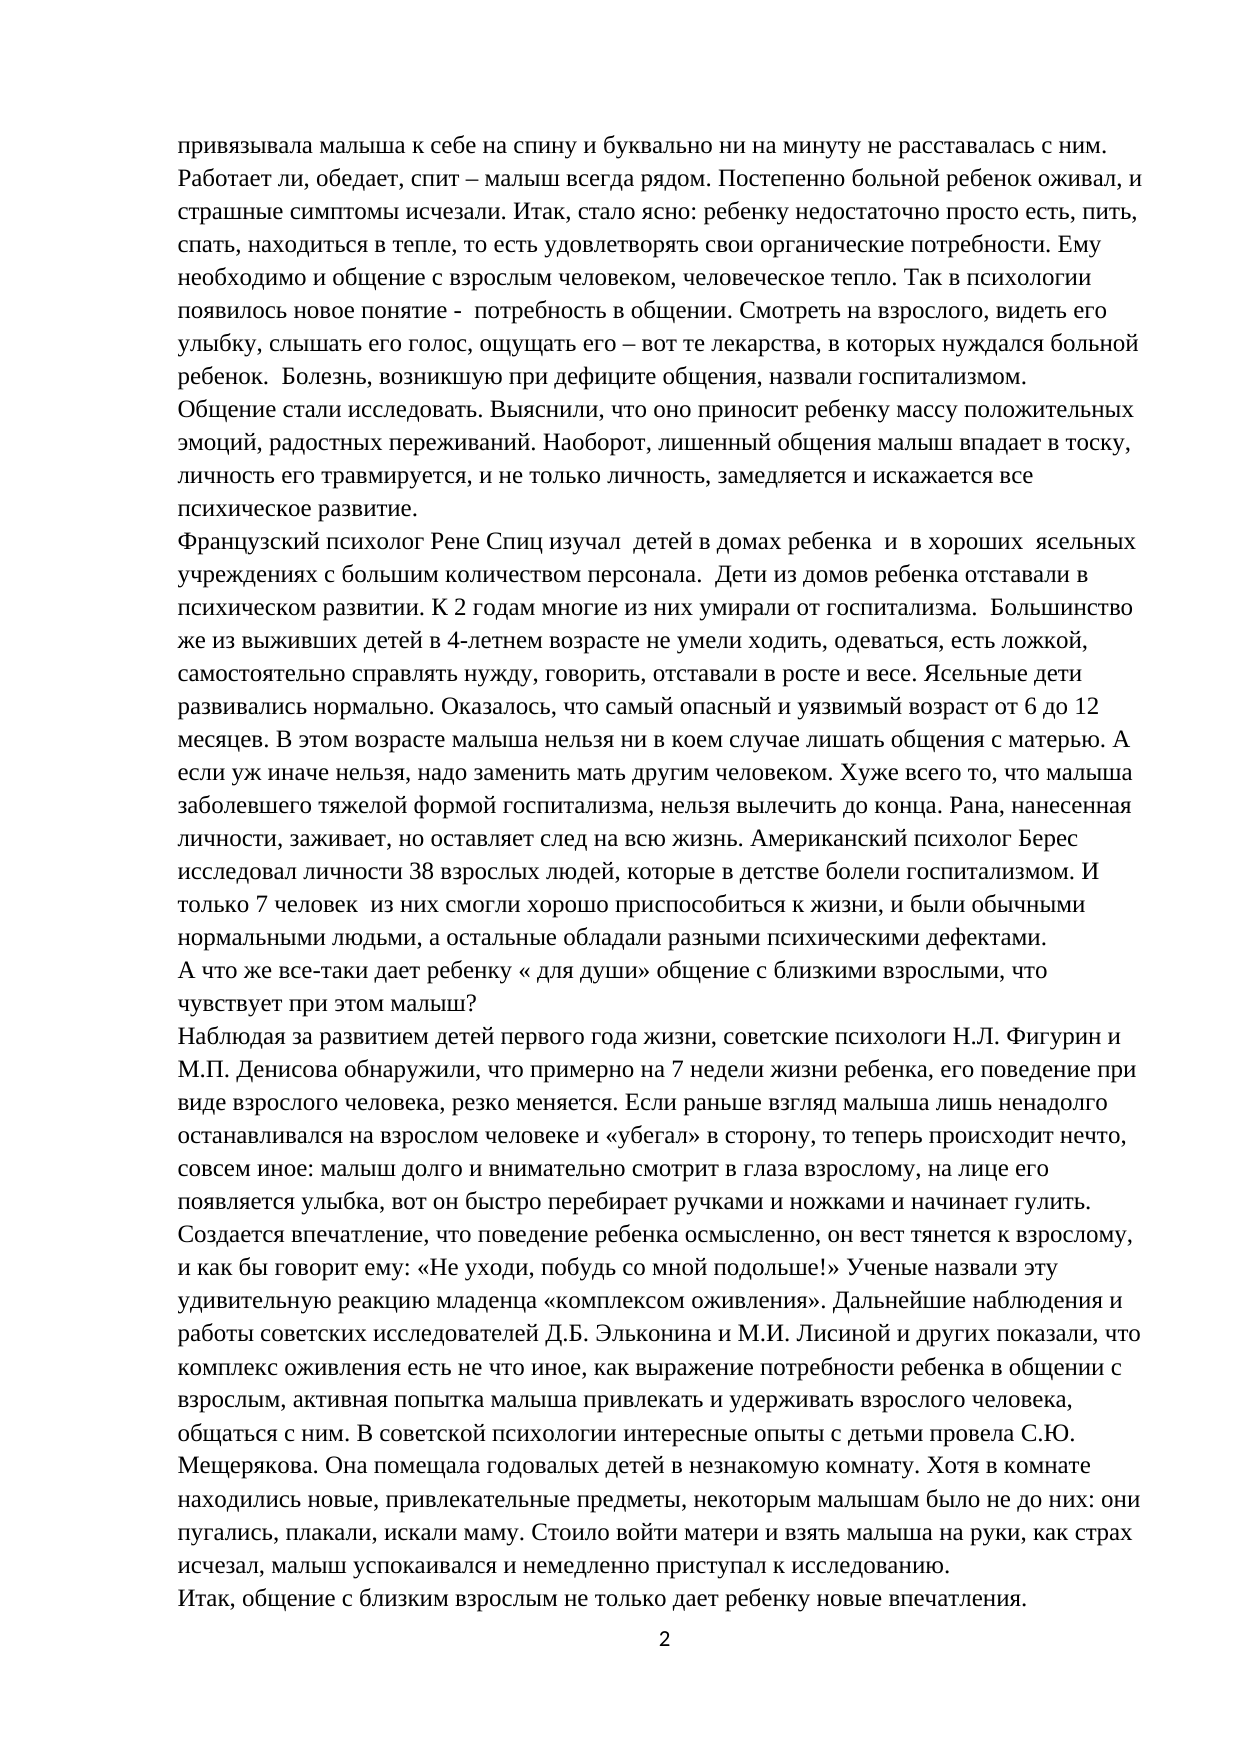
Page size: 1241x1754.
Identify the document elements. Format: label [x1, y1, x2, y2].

text [177, 130, 1152, 1611]
